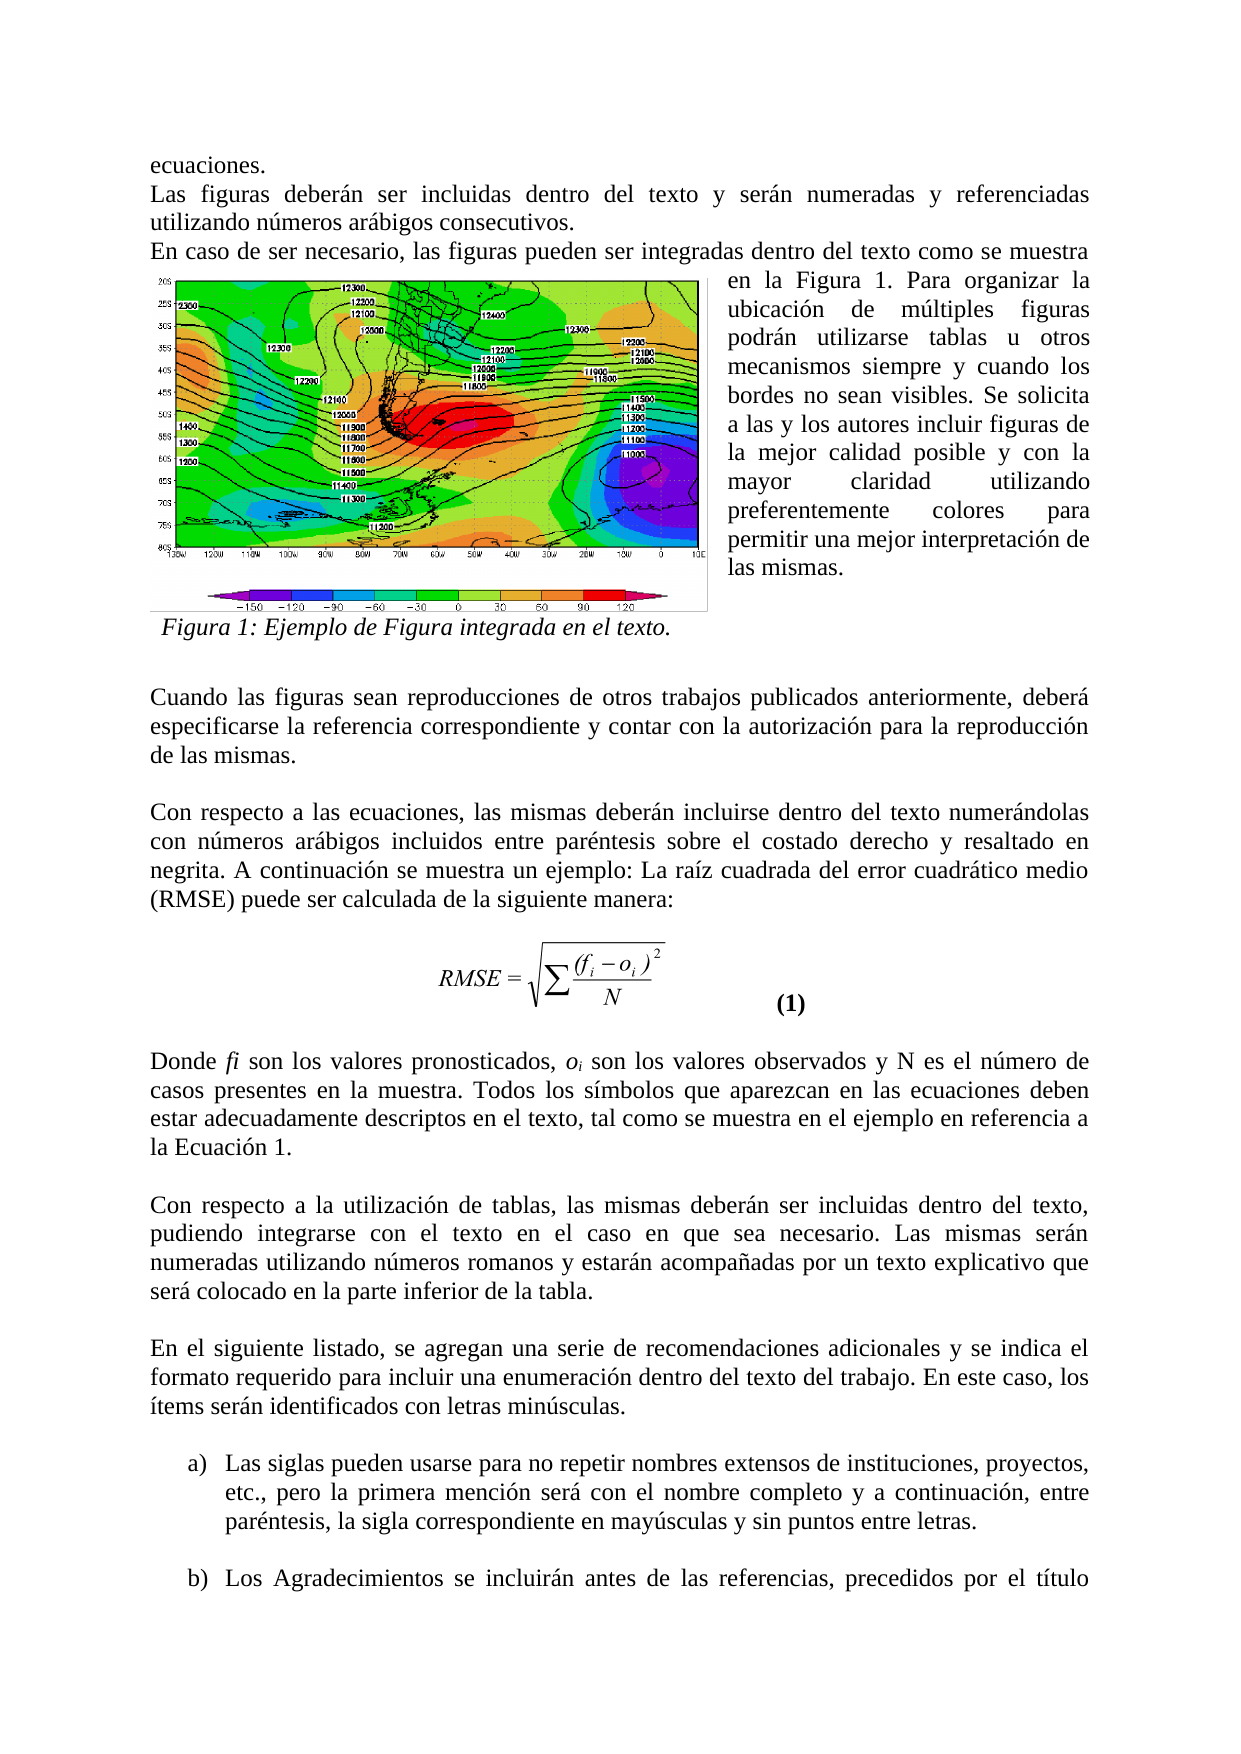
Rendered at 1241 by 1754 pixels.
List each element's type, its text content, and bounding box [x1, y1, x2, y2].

text Con respecto a las ecuaciones, las mismas deberán incluirse dentro del texto numerándolas con números arábigos incluidos entre paréntesis sobre el costado derecho y resaltado en negrita. A continuación se muestra un ejemplo: La raíz cuadrada del error cuadrático medio (RMSE) puede ser calculada de la siguiente manera: [150, 797, 1090, 912]
table_header Figura 1: Ejemplo de Figura integrada en el texto. [150, 613, 726, 654]
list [187, 1563, 1090, 1592]
text (1) [150, 939, 1090, 1017]
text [150, 150, 1090, 179]
text Donde fi son los valores pronosticados, oi son los valores observados y N es el número de casos presentes en la muestra. Todos los símbolos que aparezcan en las ecuaciones deben estar adecuadamente descriptos en el texto, tal como se muestra en el ejemplo en referencia a la Ecuación 1. [150, 1046, 1090, 1161]
text Las figuras deberán ser incluidas dentro del texto y serán numeradas y referenciadas utilizando números arábigos consecutivos. [150, 179, 1090, 236]
picture [434, 938, 670, 1012]
list Las siglas pueden usarse para no repetir nombres extensos de instituciones, proyectos, etc., pero la primera mención será con el nombre completo y a continuación, entre paréntesis, la sigla correspondiente en mayúsculas y sin puntos entre letras. [187, 1448, 1090, 1535]
text Con respecto a la utilización de tablas, las mismas deberán ser incluidas dentro del texto, pudiendo integrarse con el texto en el caso en que sea necesario. Las mismas serán numeradas utilizando números romanos y estarán acompañadas por un texto explicativo que será colocado en la parte inferior de la tabla. [150, 1190, 1090, 1305]
picture [150, 278, 709, 613]
text Cuando las figuras sean reproducciones de otros trabajos publicados anteriormente, deberá especificarse la referencia correspondiente y contar con la autorización para la reproducción de las mismas. [150, 682, 1090, 769]
text En el siguiente listado, se agregan una serie de recomendaciones adicionales y se indica el formato requerido para incluir una enumeración dentro del texto del trabajo. En este caso, los ítems serán identificados con letras minúsculas. [150, 1333, 1090, 1420]
